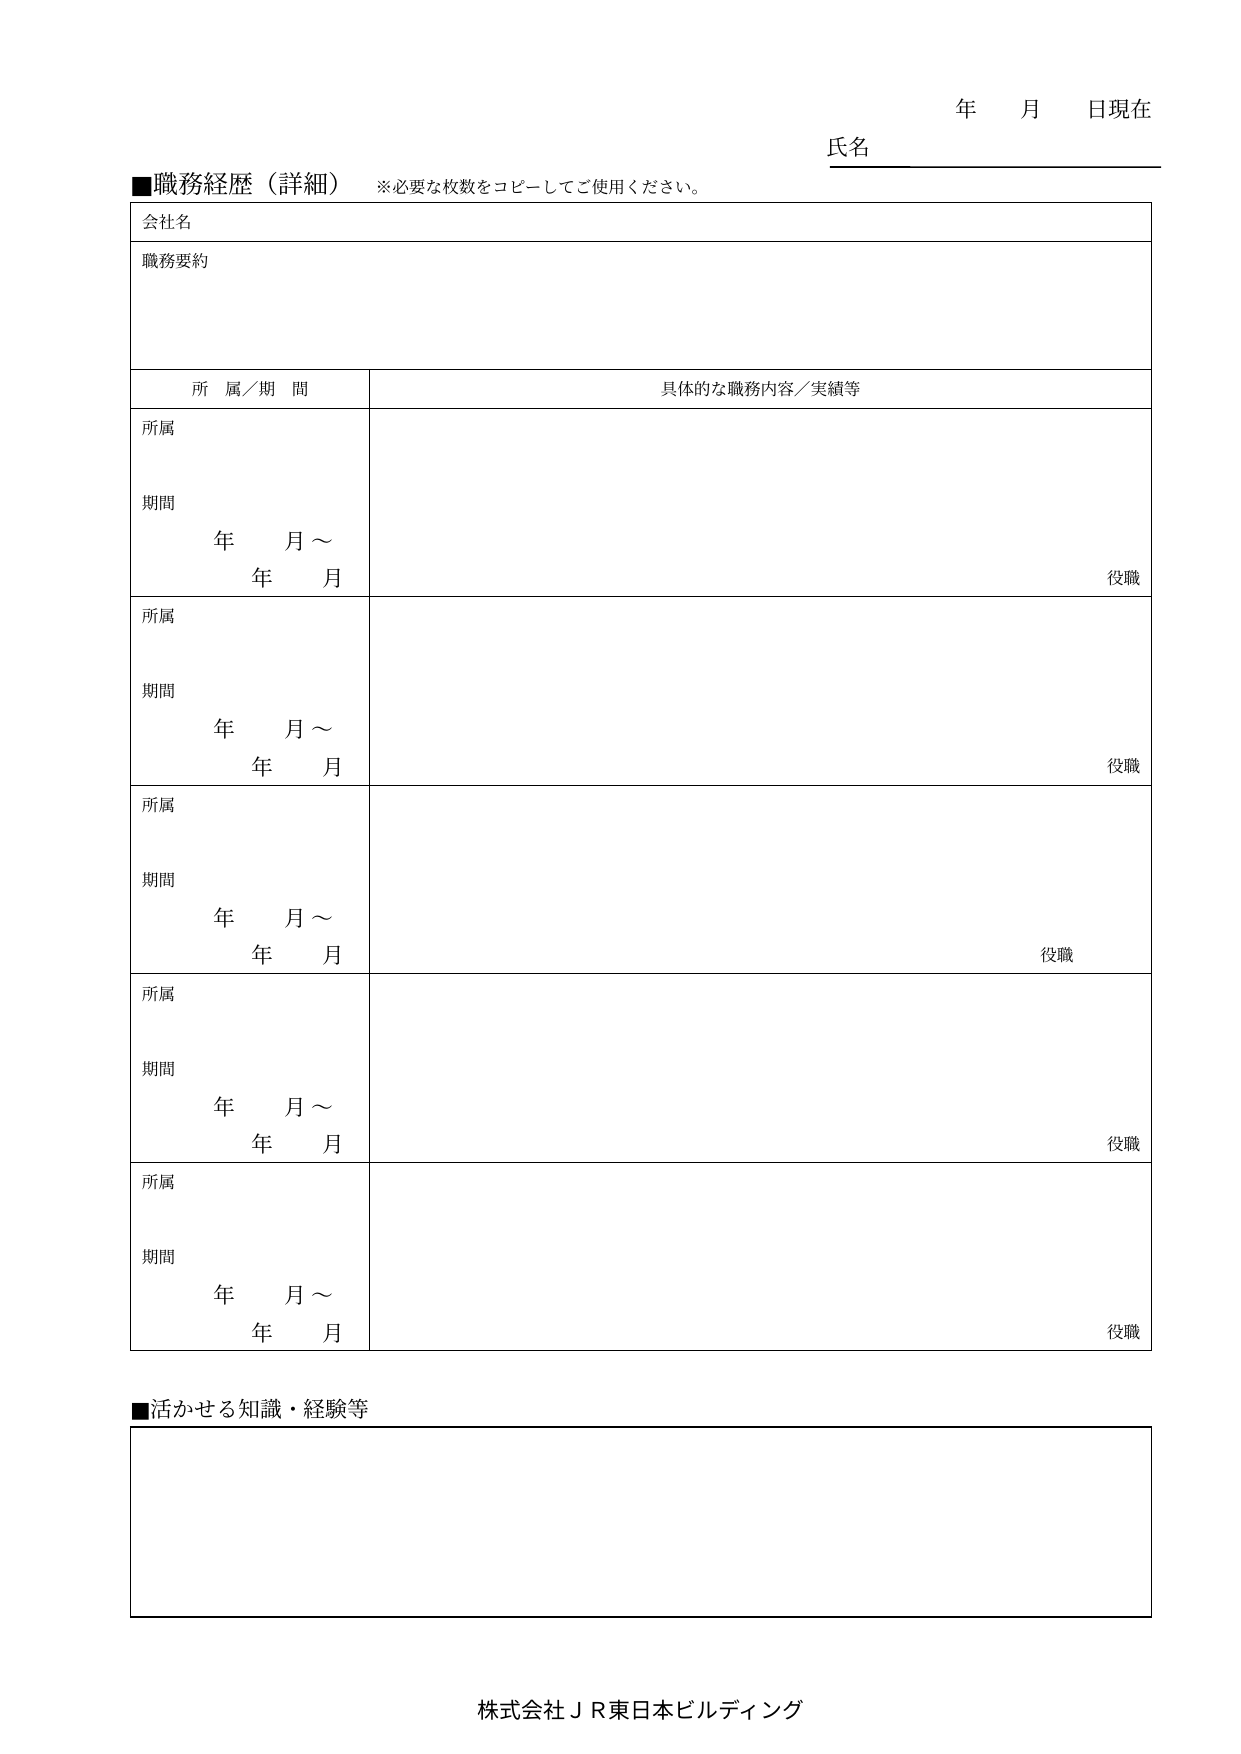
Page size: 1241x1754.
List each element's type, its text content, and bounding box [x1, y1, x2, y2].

table_cell 具体的な職務内容／実績等 [370, 370, 1151, 407]
table_cell 所属 期間 年 月 ～ 年 月 [131, 597, 369, 784]
table_cell 所属 期間 年 月 ～ 年 月 [131, 786, 369, 973]
text 年 月 日現在 [130, 89, 1152, 127]
table_cell 役職 [370, 1163, 1151, 1350]
table_cell 職務要約 [131, 242, 1151, 369]
table_cell 役職 [370, 597, 1151, 784]
table_cell 役職 [370, 409, 1151, 596]
table_cell 所属 期間 年 月 ～ 年 月 [131, 974, 369, 1162]
table_cell 役職 [370, 974, 1151, 1162]
table_cell 役職 [370, 786, 1151, 973]
table_header [131, 1428, 1151, 1616]
table_cell 所 属／期 間 [131, 370, 369, 407]
table_cell 所属 期間 年 月 ～ 年 月 [131, 409, 369, 596]
table_cell 所属 期間 年 月 ～ 年 月 [131, 1163, 369, 1350]
table_header 会社名 [131, 203, 1151, 241]
text ■活かせる知識・経験等 [130, 1389, 1152, 1426]
text ■職務経歴（詳細） ※必要な枚数をコピーしてご使用ください。 [130, 164, 1152, 202]
text 氏名 [130, 127, 1064, 164]
